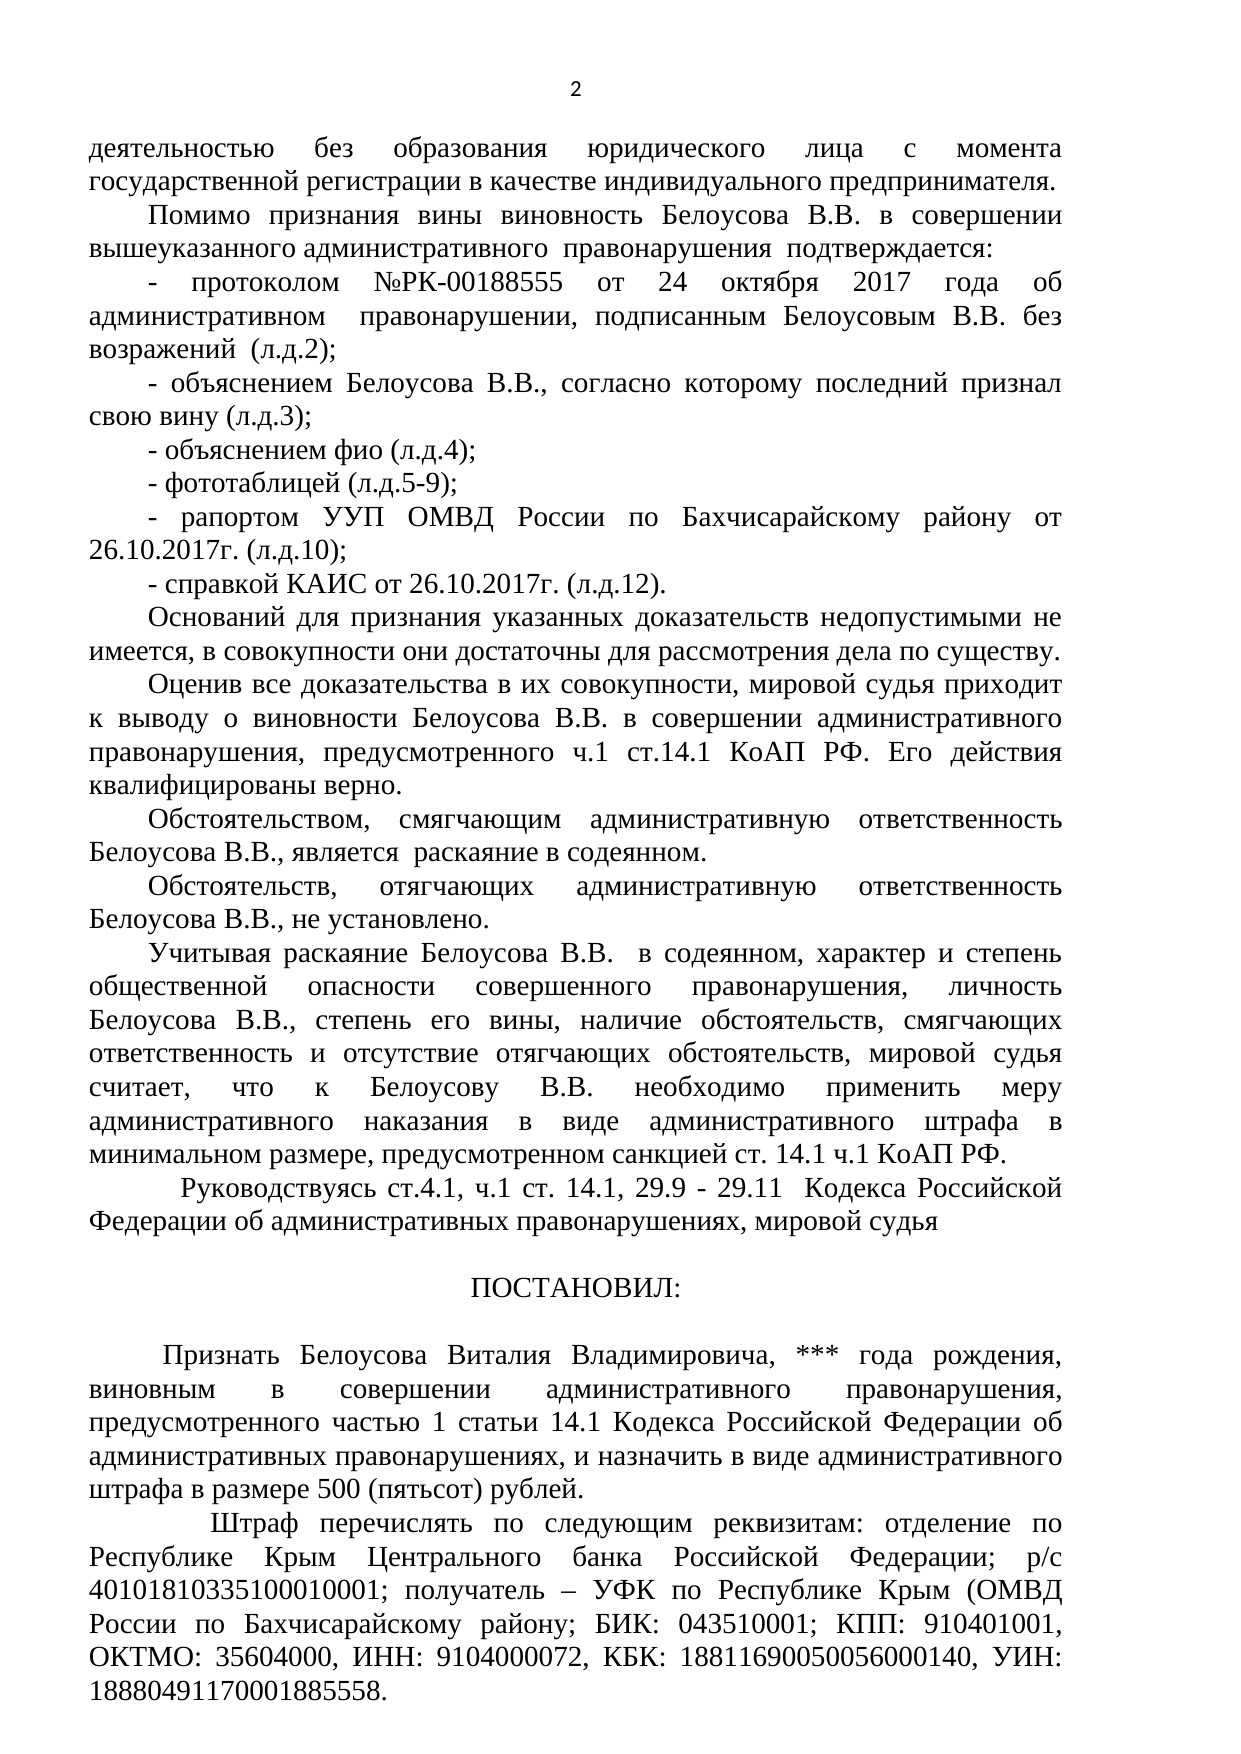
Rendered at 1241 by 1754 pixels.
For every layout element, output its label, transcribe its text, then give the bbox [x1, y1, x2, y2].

text - объяснением Белоусова В.В., согласно которому последний признал свою вину (л.д.3); [89, 365, 1063, 432]
text - рапортом УУП ОМВД России по Бахчисарайскому району от 26.10.2017г. (л.д.10); [89, 499, 1063, 566]
text - фототаблицей (л.д.5-9); [89, 465, 1063, 499]
text Оснований для признания указанных доказательств недопустимыми не имеется, в совокупности они достаточны для рассмотрения дела по существу. [89, 599, 1063, 667]
text Учитывая раскаяние Белоусова В.В. в содеянном, характер и степень общественной опасности совершенного правонарушения, личность Белоусова В.В., степень его вины, наличие обстоятельств, смягчающих ответственность и отсутствие отягчающих обстоятельств, мировой судья считает, что к Белоусову В.В. необходимо применить меру административного наказания в виде административного штрафа в минимальном размере, предусмотренном санкцией ст. 14.1 ч.1 КоАП РФ. [89, 935, 1063, 1170]
text Обстоятельств, отягчающих административную ответственность Белоусова В.В., не установлено. [89, 868, 1063, 935]
text Помимо признания вины виновность Белоусова В.В. в совершении вышеуказанного административного правонарушения подтверждается: [89, 197, 1063, 264]
text Оценив все доказательства в их совокупности, мировой судья приходит к выводу о виновности Белоусова В.В. в совершении административного правонарушения, предусмотренного ч.1 ст.14.1 КоАП РФ. Его действия квалифицированы верно. [89, 667, 1063, 801]
text Признать Белоусова Виталия Владимировича, *** года рождения, виновным в совершении административного правонарушения, предусмотренного частью 1 статьи 14.1 Кодекса Российской Федерации об административных правонарушениях, и назначить в виде административного штрафа в размере 500 (пятьсот) рублей. [89, 1337, 1063, 1505]
text Штраф перечислять по следующим реквизитам: отделение по Республике Крым Центрального банка Российской Федерации; р/с 40101810335100010001; получатель – УФК по Республике Крым (ОМВД России по Бахчисарайскому району; БИК: 043510001; КПП: 910401001, ОКТМО: 35604000, ИНН: 9104000072, КБК: 18811690050056000140, УИН: 18880491170001885558. [89, 1505, 1063, 1706]
text ПОСТАНОВИЛ: [89, 1270, 1063, 1304]
text - справкой КАИС от 26.10.2017г. (л.д.12). [89, 566, 1063, 599]
text Руководствуясь ст.4.1, ч.1 ст. 14.1, 29.9 - 29.11 Кодекса Российской Федерации об административных правонарушениях, мировой судья [89, 1170, 1063, 1237]
text - объяснением фио (л.д.4); [89, 432, 1063, 465]
text - протоколом №РК-00188555 от 24 октября 2017 года об административном правонарушении, подписанным Белоусовым В.В. без возражений (л.д.2); [89, 264, 1063, 365]
text Обстоятельством, смягчающим административную ответственность Белоусова В.В., является раскаяние в содеянном. [89, 801, 1063, 868]
